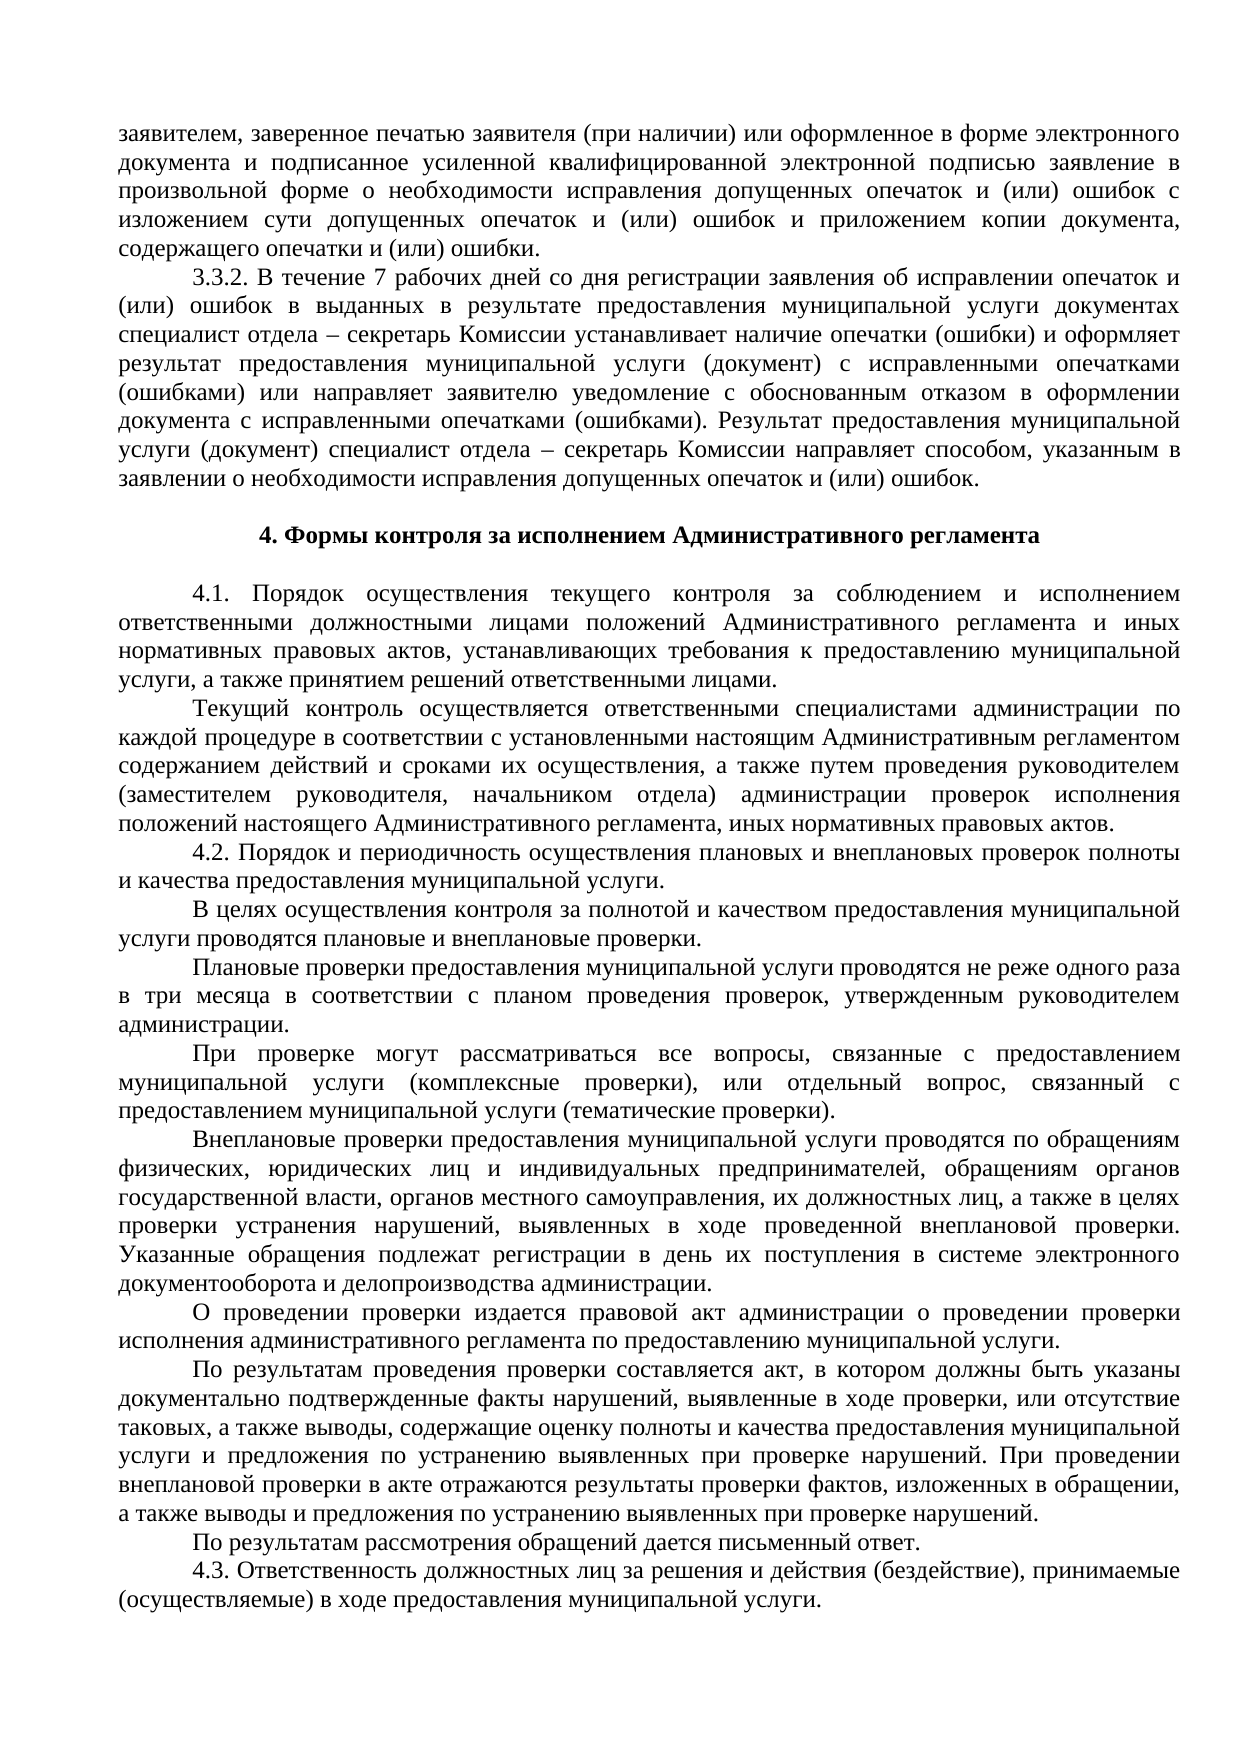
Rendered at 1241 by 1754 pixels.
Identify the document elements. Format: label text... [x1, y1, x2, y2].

text 4. Формы контроля за исполнением Административного регламента [118, 521, 1181, 549]
text Плановые проверки предоставления муниципальной услуги проводятся не реже одного раза в три месяца в соответствии с планом проведения проверок, утвержденным руководителем администрации. [118, 952, 1181, 1038]
text Текущий контроль осуществляется ответственными специалистами администрации по каждой процедуре в соответствии с установленными настоящим Административным регламентом содержанием действий и сроками их осуществления, а также путем проведения руководителем (заместителем руководителя, начальником отдела) администрации проверок исполнения положений настоящего Административного регламента, иных нормативных правовых актов. [118, 693, 1181, 837]
text О проведении проверки издается правовой акт администрации о проведении проверки исполнения административного регламента по предоставлению муниципальной услуги. [118, 1297, 1181, 1354]
text 4.2. Порядок и периодичность осуществления плановых и внеплановых проверок полноты и качества предоставления муниципальной услуги. [118, 837, 1181, 894]
text В целях осуществления контроля за полнотой и качеством предоставления муниципальной услуги проводятся плановые и внеплановые проверки. [118, 894, 1181, 952]
text По результатам проведения проверки составляется акт, в котором должны быть указаны документально подтвержденные факты нарушений, выявленные в ходе проверки, или отсутствие таковых, а также выводы, содержащие оценку полноты и качества предоставления муниципальной услуги и предложения по устранению выявленных при проверке нарушений. При проведении внеплановой проверки в акте отражаются результаты проверки фактов, изложенных в обращении, а также выводы и предложения по устранению выявленных при проверке нарушений. [118, 1354, 1181, 1527]
text 3.3.2. В течение 7 рабочих дней со дня регистрации заявления об исправлении опечаток и (или) ошибок в выданных в результате предоставления муниципальной услуги документах специалист отдела – секретарь Комиссии устанавливает наличие опечатки (ошибки) и оформляет результат предоставления муниципальной услуги (документ) с исправленными опечатками (ошибками) или направляет заявителю уведомление с обоснованным отказом в оформлении документа с исправленными опечатками (ошибками). Результат предоставления муниципальной услуги (документ) специалист отдела – секретарь Комиссии направляет способом, указанным в заявлении о необходимости исправления допущенных опечаток и (или) ошибок. [118, 262, 1181, 492]
text Внеплановые проверки предоставления муниципальной услуги проводятся по обращениям физических, юридических лиц и индивидуальных предпринимателей, обращениям органов государственной власти, органов местного самоуправления, их должностных лиц, а также в целях проверки устранения нарушений, выявленных в ходе проведенной внеплановой проверки. Указанные обращения подлежат регистрации в день их поступления в системе электронного документооборота и делопроизводства администрации. [118, 1124, 1181, 1297]
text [118, 118, 1181, 262]
text При проверке могут рассматриваться все вопросы, связанные с предоставлением муниципальной услуги (комплексные проверки), или отдельный вопрос, связанный с предоставлением муниципальной услуги (тематические проверки). [118, 1038, 1181, 1124]
text 4.3. Ответственность должностных лиц за решения и действия (бездействие), принимаемые (осуществляемые) в ходе предоставления муниципальной услуги. [118, 1556, 1181, 1613]
text 4.1. Порядок осуществления текущего контроля за соблюдением и исполнением ответственными должностными лицами положений Административного регламента и иных нормативных правовых актов, устанавливающих требования к предоставлению муниципальной услуги, а также принятием решений ответственными лицами. [118, 578, 1181, 693]
text По результатам рассмотрения обращений дается письменный ответ. [118, 1527, 1181, 1556]
